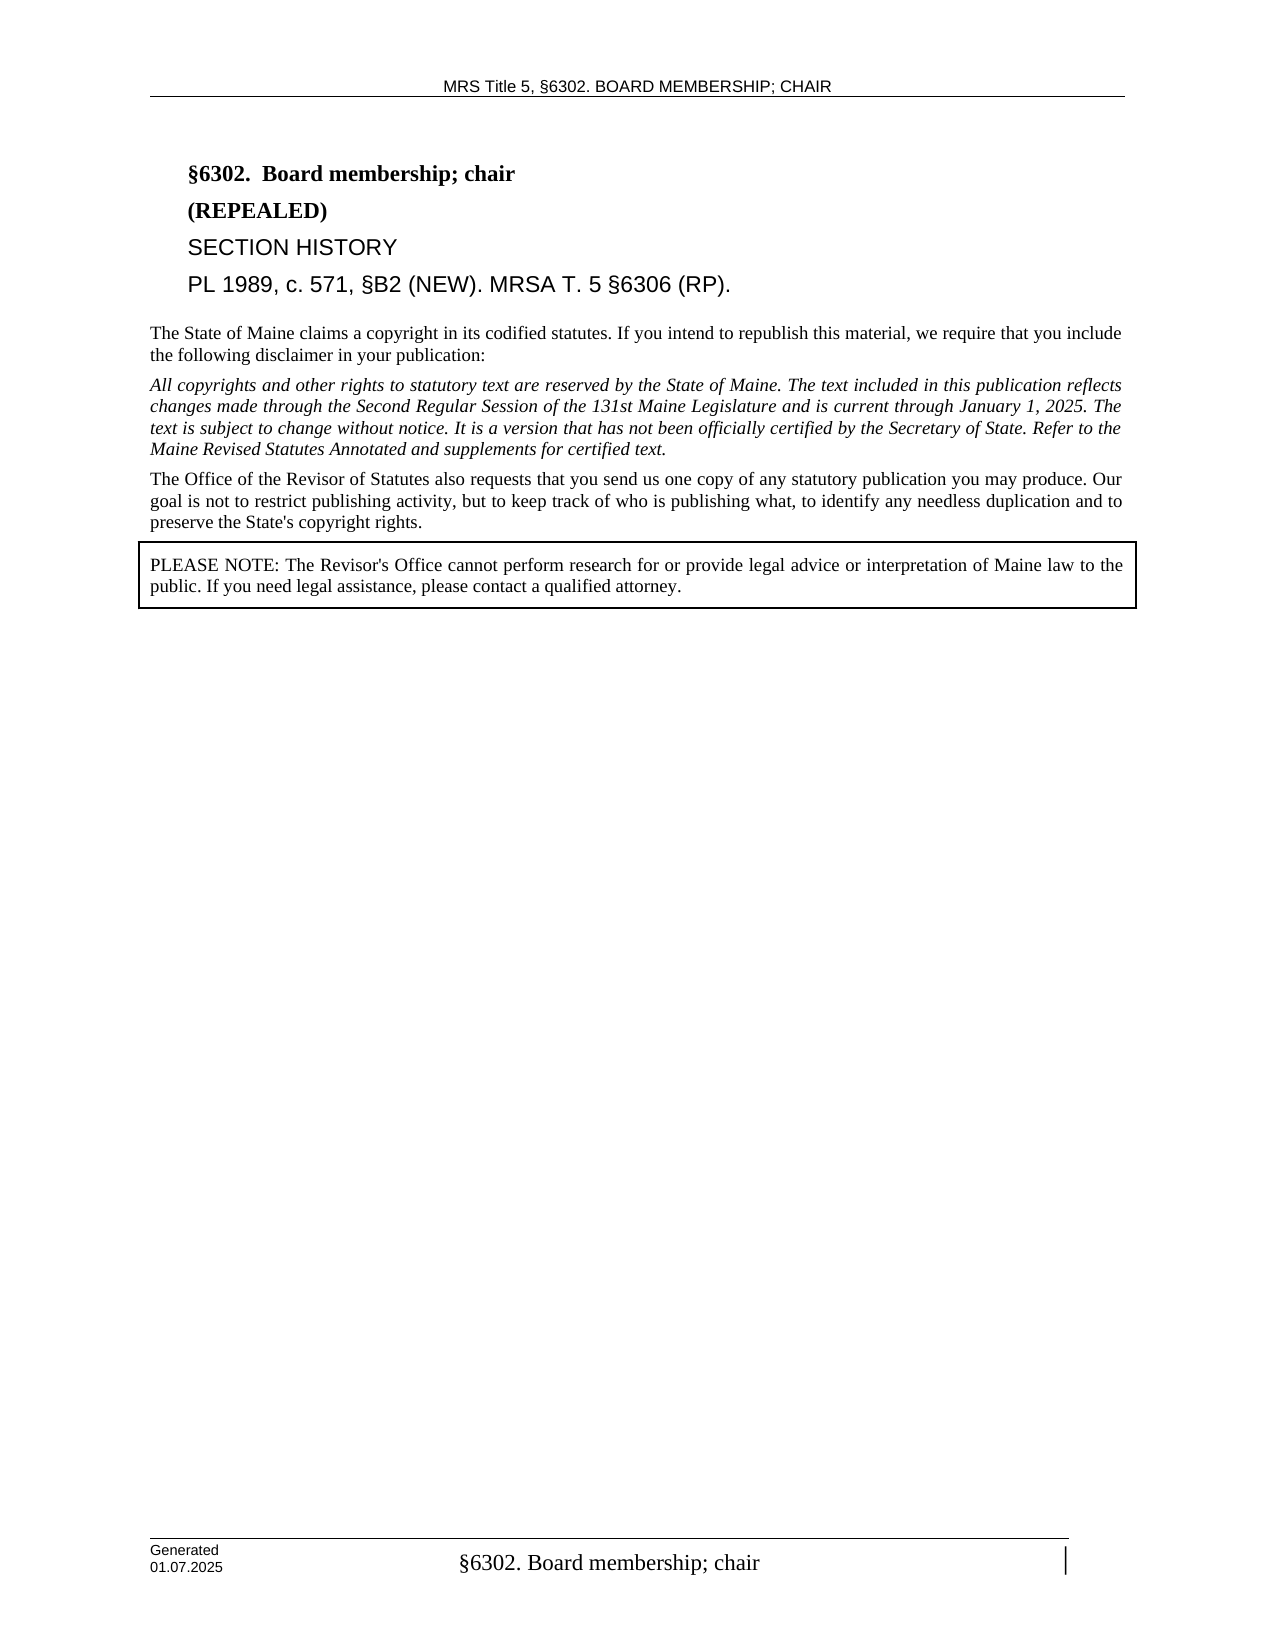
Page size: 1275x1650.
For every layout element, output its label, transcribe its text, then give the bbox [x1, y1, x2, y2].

text The Office of the Revisor of Statutes also requests that you send us one copy of any statutory publication you may produce. Our goal is not to restrict publishing activity, but to keep track of who is publishing what, to identify any needless duplication and to preserve the State's copyright rights. [150, 468, 1125, 533]
text SECTION HISTORY [187, 234, 1125, 260]
text PL 1989, c. 571, §B2 (NEW). MRSA T. 5 §6306 (RP). [187, 271, 1125, 297]
text (REPEALED) [187, 197, 1125, 223]
text PLEASE NOTE: The Revisor's Office cannot perform research for or provide legal advice or interpretation of Maine law to the public. If you need legal assistance, please contact a qualified attorney. [140, 543, 1135, 607]
text All copyrights and other rights to statutory text are reserved by the State of Maine. The text included in this publication reflects changes made through the Second Regular Session of the 131st Maine Legislature and is current through January 1, 2025 . The text is subject to change without notice. It is a version that has not been officially certified by the Secretary of State. Refer to the Maine Revised Statutes Annotated and supplements for certified text. [150, 373, 1125, 460]
text The State of Maine claims a copyright in its codified statutes. If you intend to republish this material, we require that you include the following disclaimer in your publication: [150, 322, 1125, 365]
text §6302. Board membership; chair [187, 160, 1125, 187]
